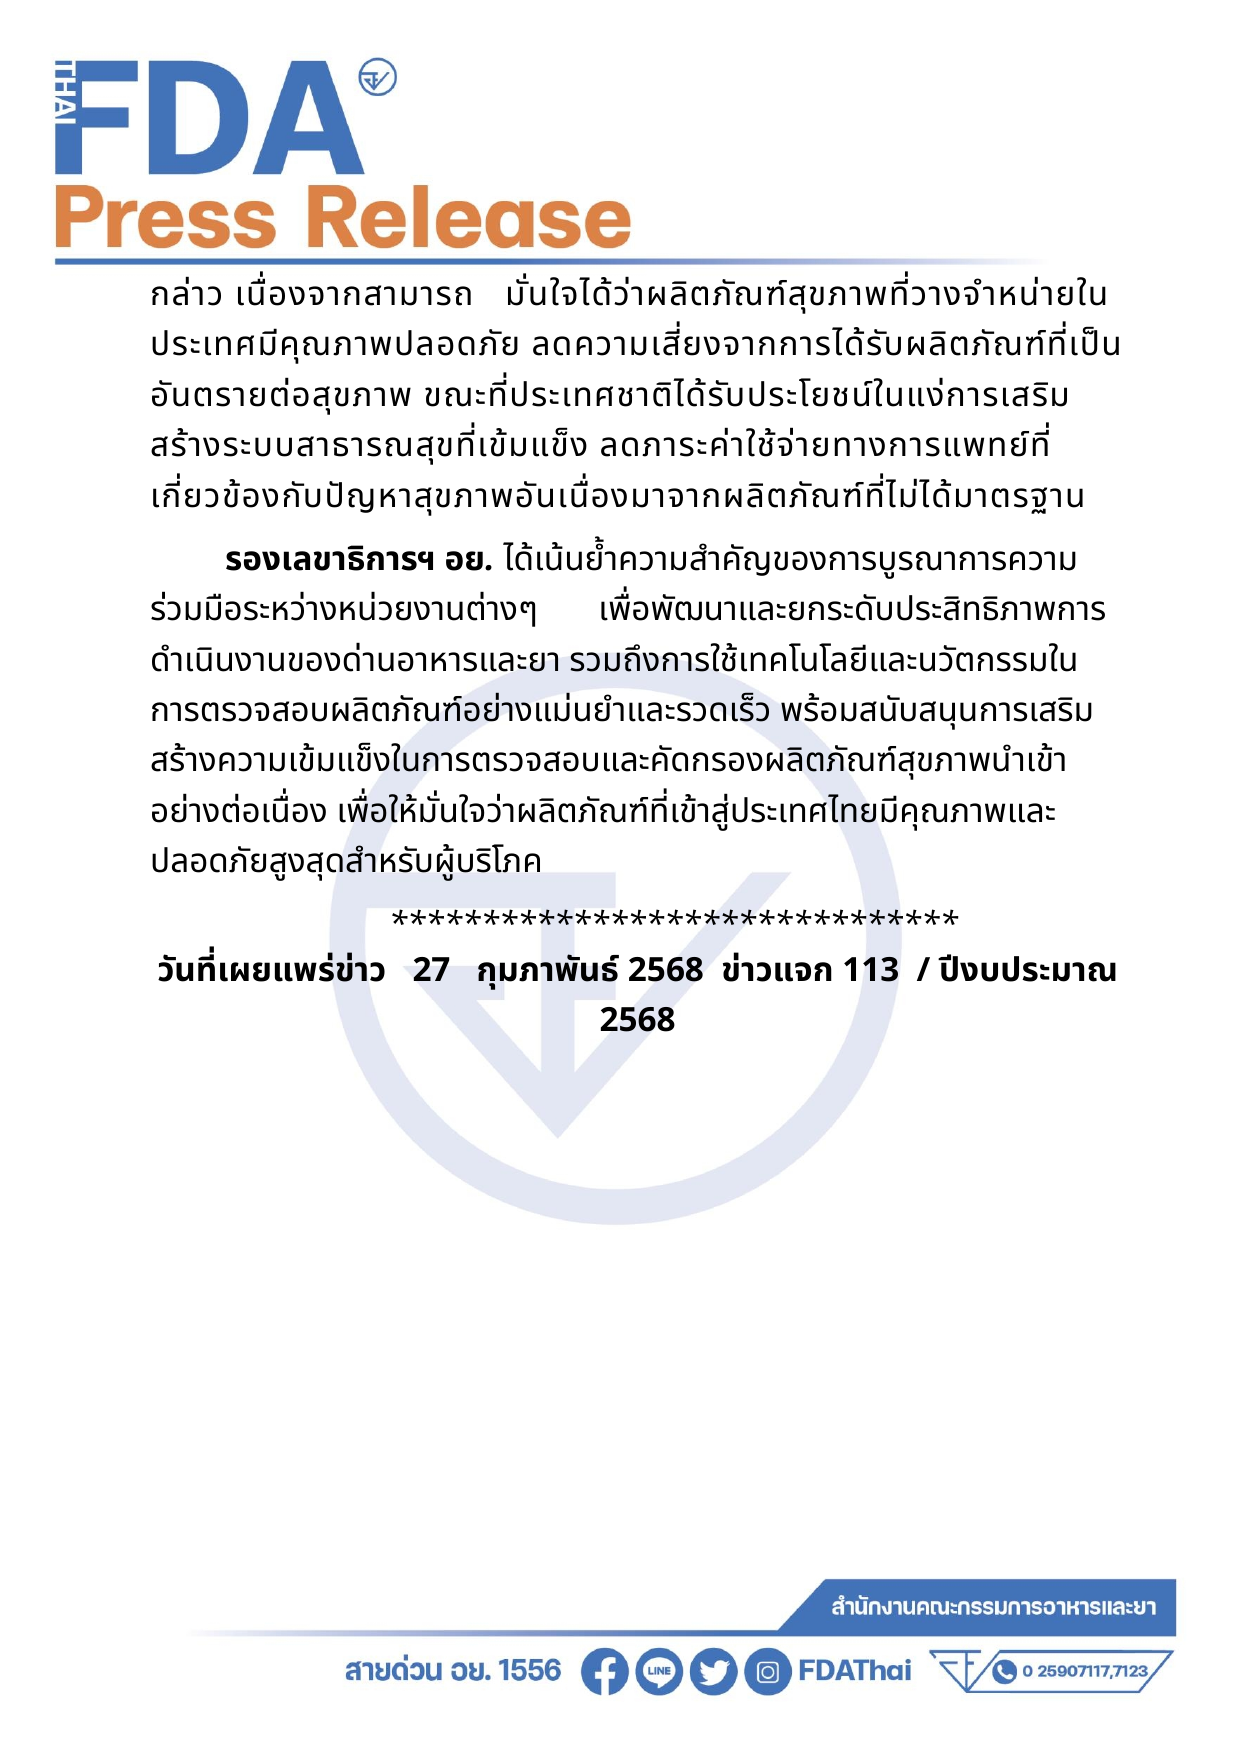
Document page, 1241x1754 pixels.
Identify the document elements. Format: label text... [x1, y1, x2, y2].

text วันที่เผยแพร่ข่าว 27 กุมภาพันธ์ 2568 ข่าวแจก 113 / ปีงบประมาณ 2568 [150, 946, 1125, 1042]
text รองเลขาธิการฯ อย. ได้เน้นย้ำความสำคัญของการบูรณาการความร่วมมือระหว่างหน่วยงานต่างๆ เพื่อพัฒนาและยกระดับประสิทธิภาพการดำเนินงานของด่านอาหารและยา รวมถึงการใช้เทคโนโลยีและนวัตกรรมในการตรวจสอบผลิตภัณฑ์อย่างแม่นยำและรวดเร็ว พร้อมสนับสนุนการเสริมสร้างความเข้มแข็งในการตรวจสอบและคัดกรองผลิตภัณฑ์สุขภาพนำเข้าอย่างต่อเนื่อง เพื่อให้มั่นใจว่าผลิตภัณฑ์ที่เข้าสู่ประเทศไทยมีคุณภาพและปลอดภัยสูงสุดสำหรับผู้บริโภค [150, 534, 1125, 888]
text ******************************* [150, 900, 1125, 946]
picture [17, 6, 1214, 1731]
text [150, 270, 1125, 522]
